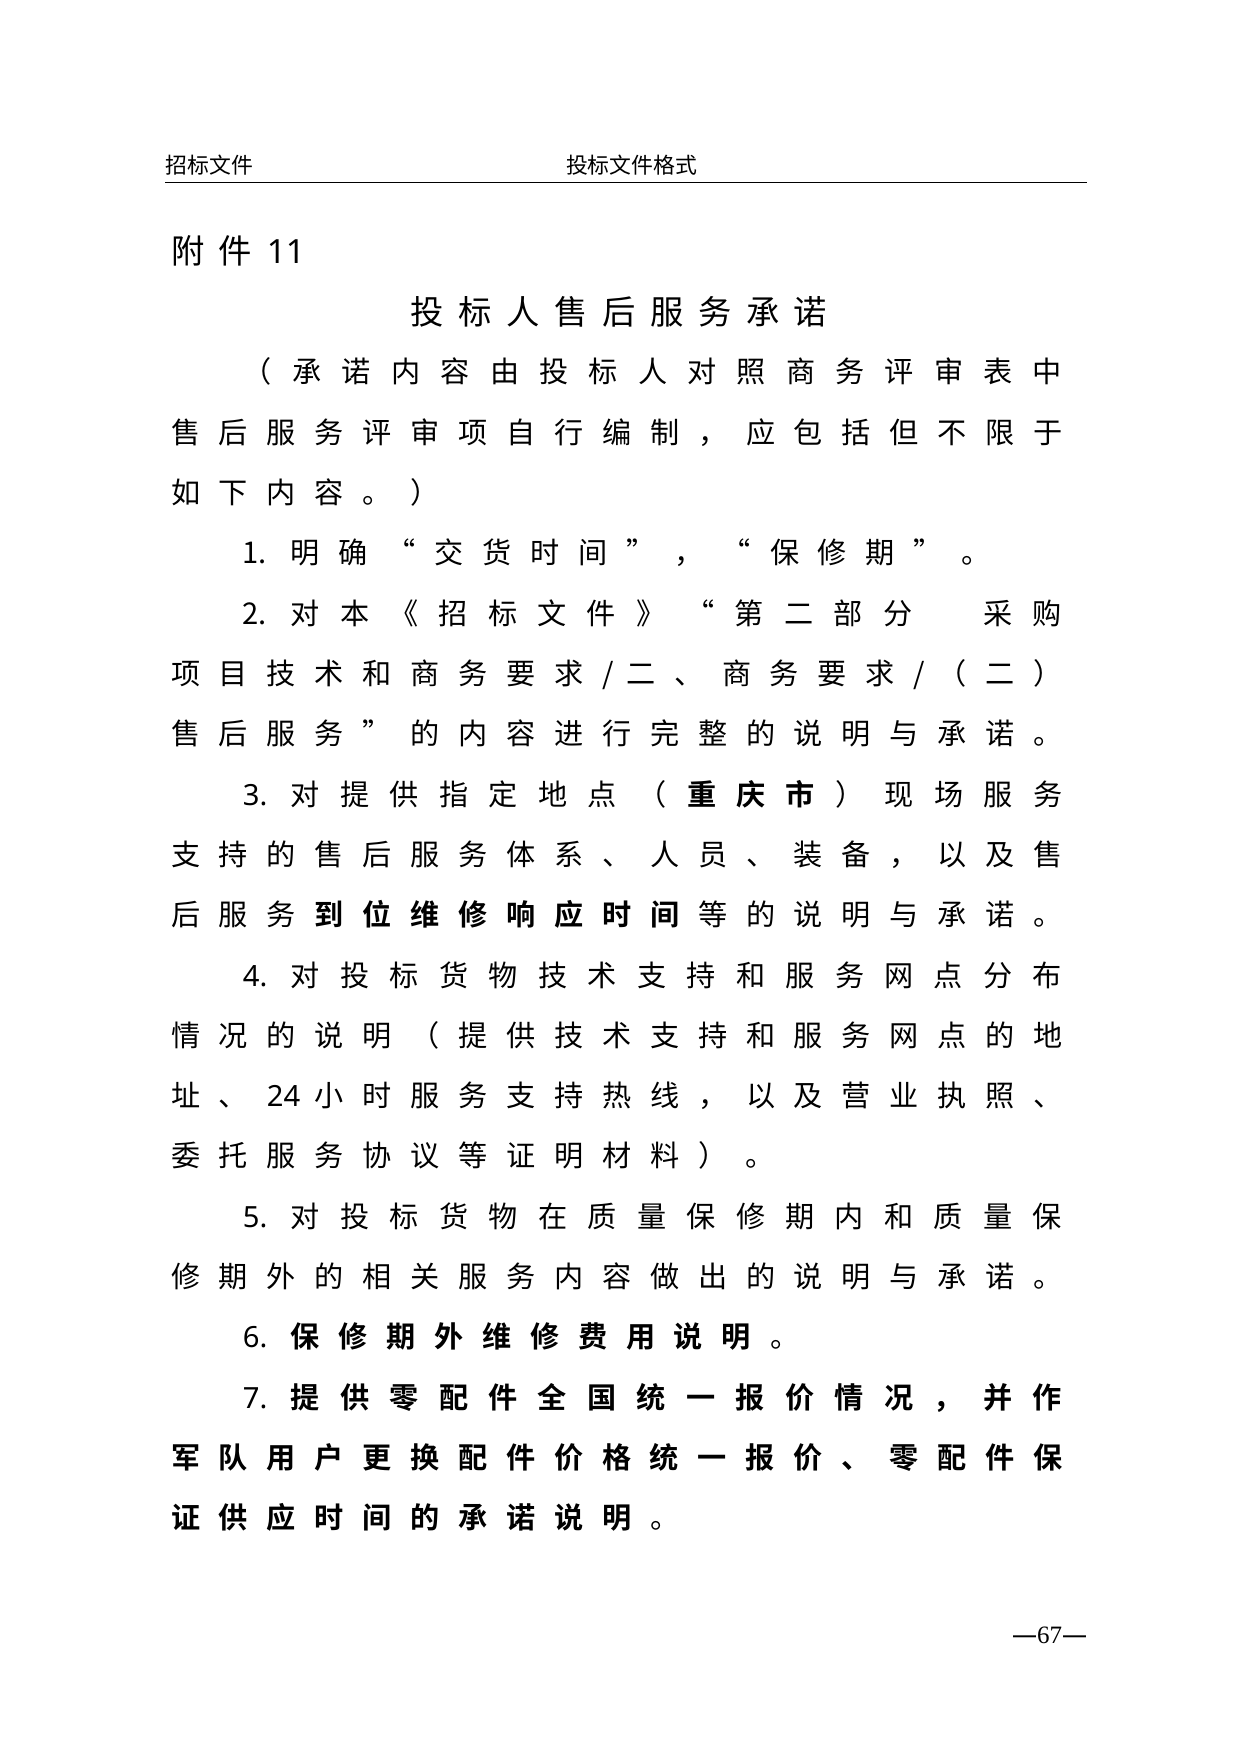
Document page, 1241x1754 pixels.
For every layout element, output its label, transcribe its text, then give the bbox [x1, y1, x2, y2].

list 对提供指定地点（重庆市）现场服务支持的售后服务体系、人员、装备，以及售后服务到位维修响应时间等的说明与承诺。 [171, 762, 1081, 943]
text 附件11 [171, 219, 1081, 280]
list 提供零配件全国统一报价情况，并作军队用户更换配件价格统一报价、零配件保证供应时间的承诺说明。 [171, 1365, 1081, 1546]
text 投标人售后服务承诺 [171, 280, 1081, 340]
list 对投标货物在质量保修期内和质量保修期外的相关服务内容做出的说明与承诺。 [171, 1184, 1081, 1305]
list 明确“交货时间”，“保修期”。 [171, 521, 1081, 581]
list 对投标货物技术支持和服务网点分布情况的说明（提供技术支持和服务网点的地址、24小时服务支持热线，以及营业执照、委托服务协议等证明材料）。 [171, 943, 1081, 1184]
list 保修期外维修费用说明。 [171, 1305, 1081, 1365]
list 对本《招标文件》“第二部分 采购项目技术和商务要求/ 二、商务要求/（二）售后服务”的内容进行完整的说明与承诺。 [171, 581, 1081, 762]
text （承诺内容由投标人对照商务评审表中售后服务评审项自行编制，应包括但不限于如下内容。） [171, 340, 1081, 521]
